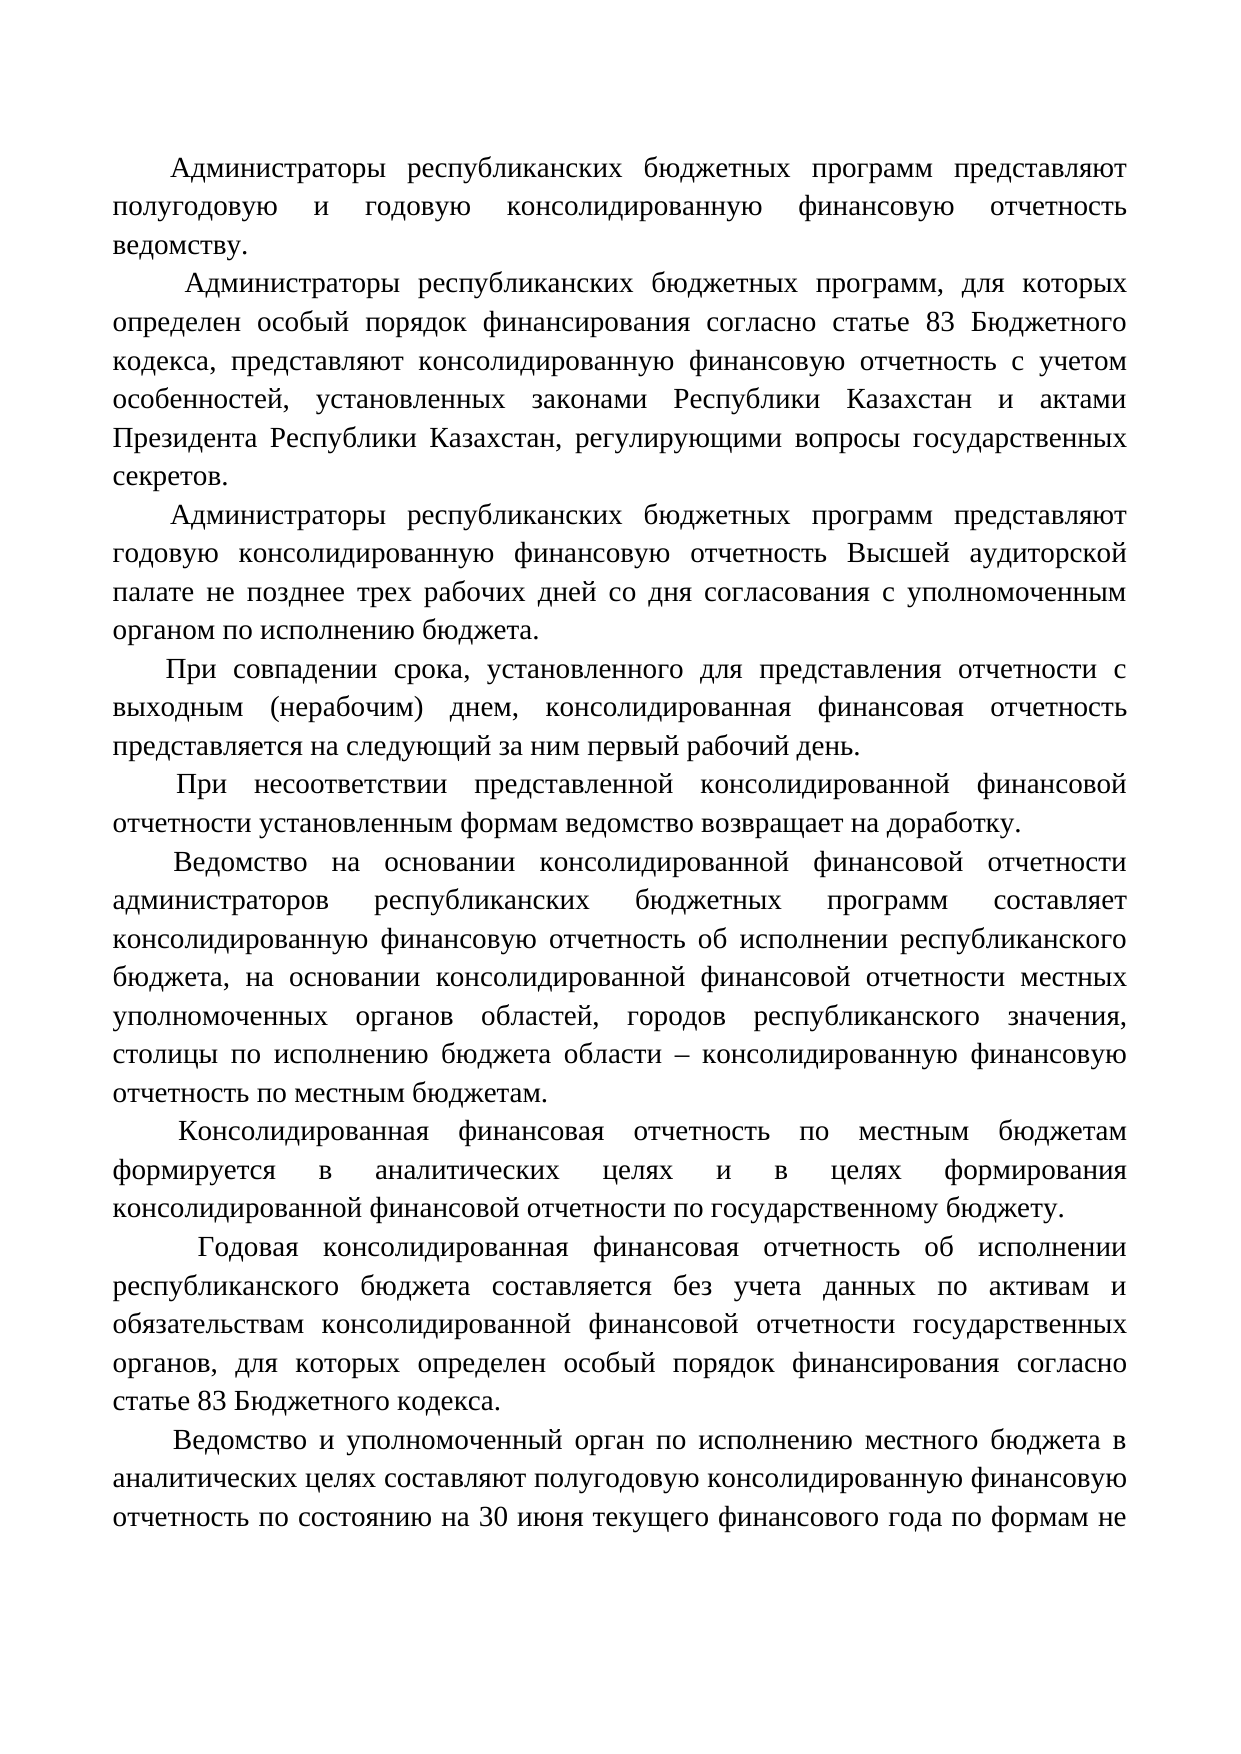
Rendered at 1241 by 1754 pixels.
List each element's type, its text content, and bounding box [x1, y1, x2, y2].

text Администраторы республиканских бюджетных программ, для которых определен особый порядок финансирования согласно статье 83 Бюджетного кодекса, представляют консолидированную финансовую отчетность с учетом особенностей, установленных законами Республики Казахстан и актами Президента Республики Казахстан, регулирующими вопросы государственных секретов. [112, 266, 1128, 492]
text При совпадении срока, установленного для представления отчетности с выходным (нерабочим) днем, консолидированная финансовая отчетность представляется на следующий за ним первый рабочий день. [112, 651, 1128, 762]
text Ведомство на основании консолидированной финансовой отчетности администраторов республиканских бюджетных программ составляет консолидированную финансовую отчетность об исполнении республиканского бюджета, на основании консолидированной финансовой отчетности местных уполномоченных органов областей, городов республиканского значения, столицы по исполнению бюджета области – консолидированную финансовую отчетность по местным бюджетам. [112, 844, 1128, 1108]
text При несоответствии представленной консолидированной финансовой отчетности установленным формам ведомство возвращает на доработку. [112, 767, 1128, 839]
text Годовая консолидированная финансовая отчетность об исполнении республиканского бюджета составляется без учета данных по активам и обязательствам консолидированной финансовой отчетности государственных органов, для которых определен особый порядок финансирования согласно статье 83 Бюджетного кодекса. [112, 1229, 1128, 1417]
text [112, 1422, 1128, 1532]
text Консолидированная финансовая отчетность по местным бюджетам формируется в аналитических целях и в целях формирования консолидированной финансовой отчетности по государственному бюджету. [112, 1113, 1128, 1224]
text Администраторы республиканских бюджетных программ представляют годовую консолидированную финансовую отчетность Высшей аудиторской палате не позднее трех рабочих дней со дня согласования с уполномоченным органом по исполнению бюджета. [112, 497, 1128, 646]
text Администраторы республиканских бюджетных программ представляют полугодовую и годовую консолидированную финансовую отчетность ведомству. [112, 150, 1128, 261]
